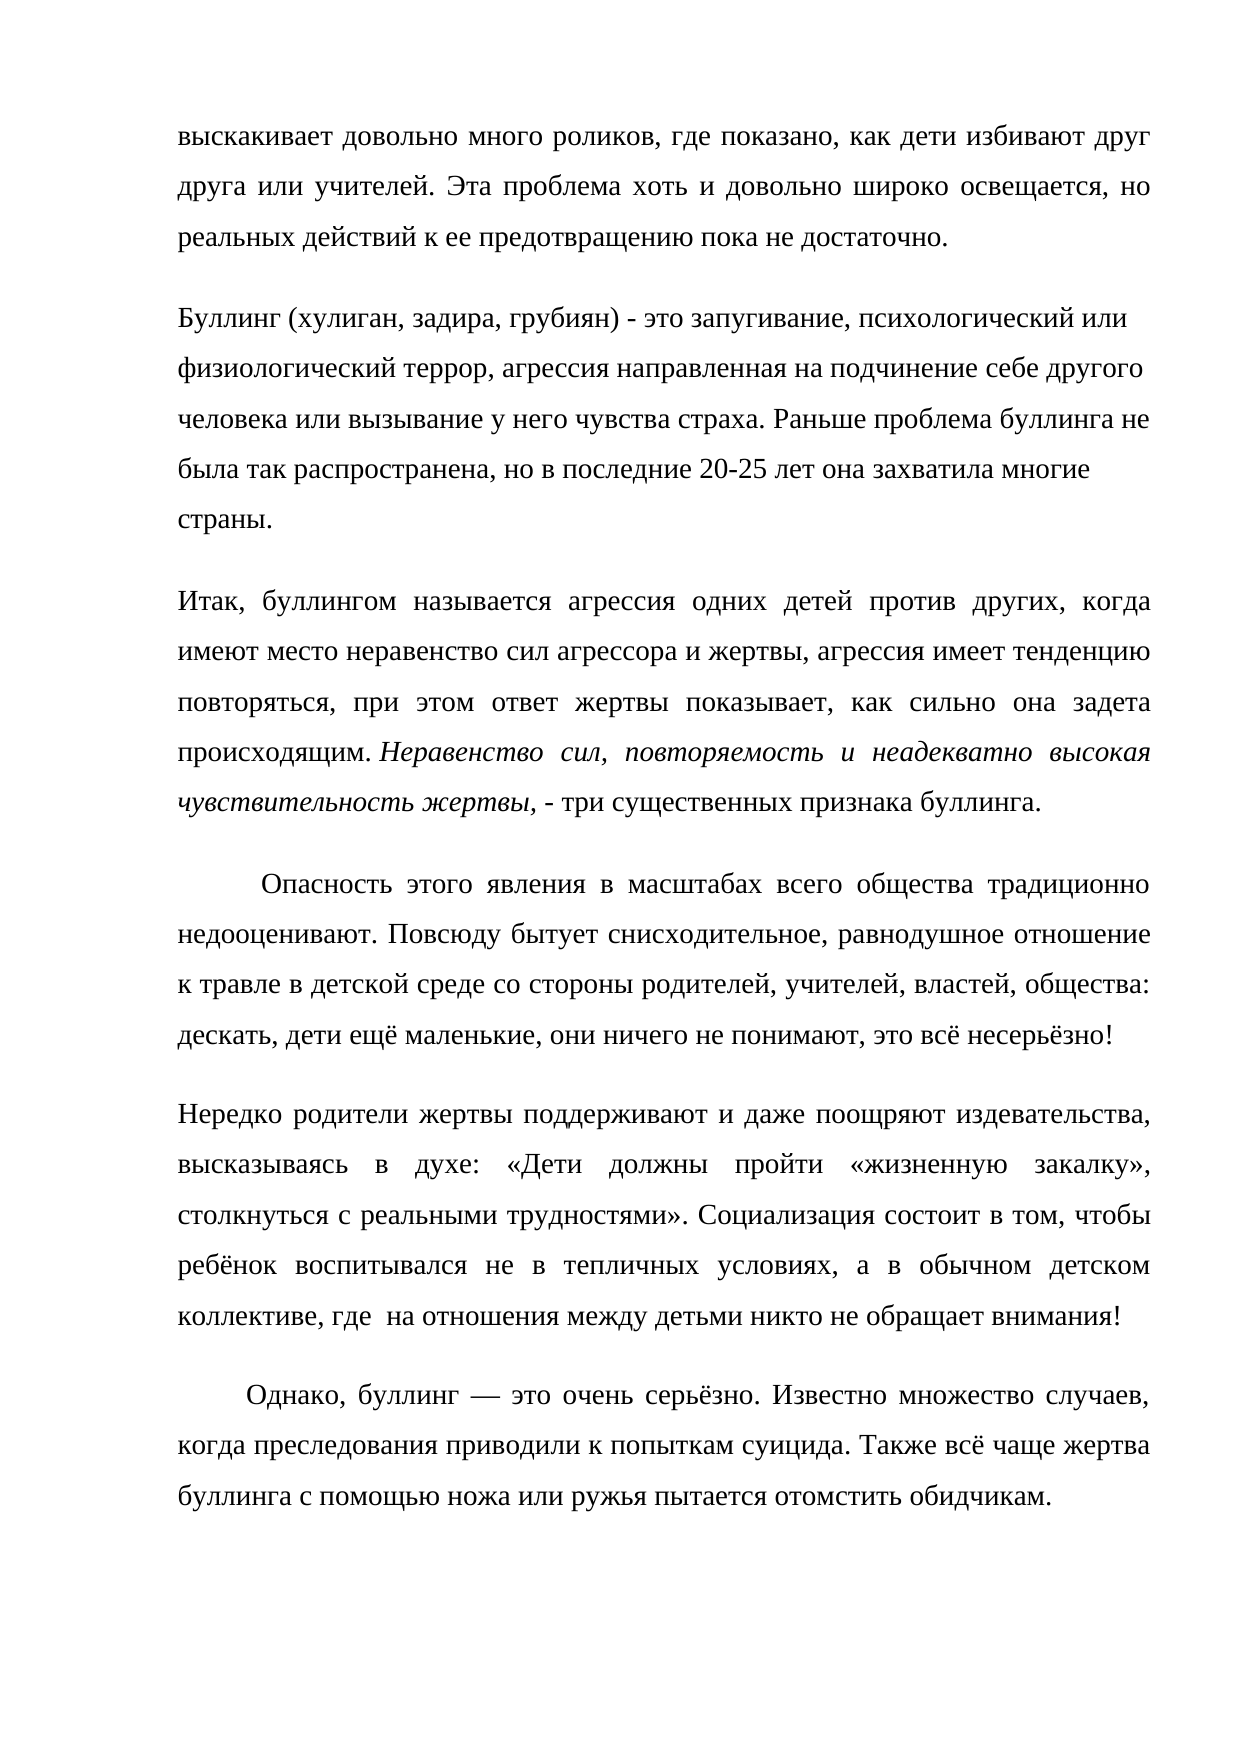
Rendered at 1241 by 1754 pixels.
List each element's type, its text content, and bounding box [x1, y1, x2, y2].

text Буллинг (хулиган, задира, грубиян) - это запугивание, психологический или физиологический террор, агрессия направленная на подчинение себе другого человека или вызывание у него чувства страха. Раньше проблема буллинга не была так распространена, но в последние 20-25 лет она захватила многие страны. [177, 300, 1152, 535]
text Опасность этого явления в масштабах всего общества традиционно недооценивают. Повсюду бытует снисходительное, равнодушное отношение к травле в детской среде со стороны родителей, учителей, властей, общества: дескать, дети ещё маленькие, они ничего не понимают, это всё несерьёзно! [177, 866, 1152, 1050]
text Итак, буллингом называется агрессия одних детей против других, когда имеют место неравенство сил агрессора и жертвы, агрессия имеет тенденцию повторяться, при этом ответ жертвы показывает, как сильно она задета происходящим. Неравенство сил, повторяемость и неадекватно высокая чувствительность жертвы, - три существенных признака буллинга. [177, 583, 1152, 818]
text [177, 118, 1152, 252]
text Однако, буллинг — это очень серьёзно. Известно множество случаев, когда преследования приводили к попыткам суицида. Также всё чаще жертва буллинга с помощью ножа или ружья пытается отомстить обидчикам. [177, 1377, 1152, 1511]
text Нередко родители жертвы поддерживают и даже поощряют издевательства, высказываясь в духе: «Дети должны пройти «жизненную закалку», столкнуться с реальными трудностями». Социализация состоит в том, чтобы ребёнок воспитывался не в тепличных условиях, а в обычном детском коллективе, где на отношения между детьми никто не обращает внимания! [177, 1096, 1152, 1331]
